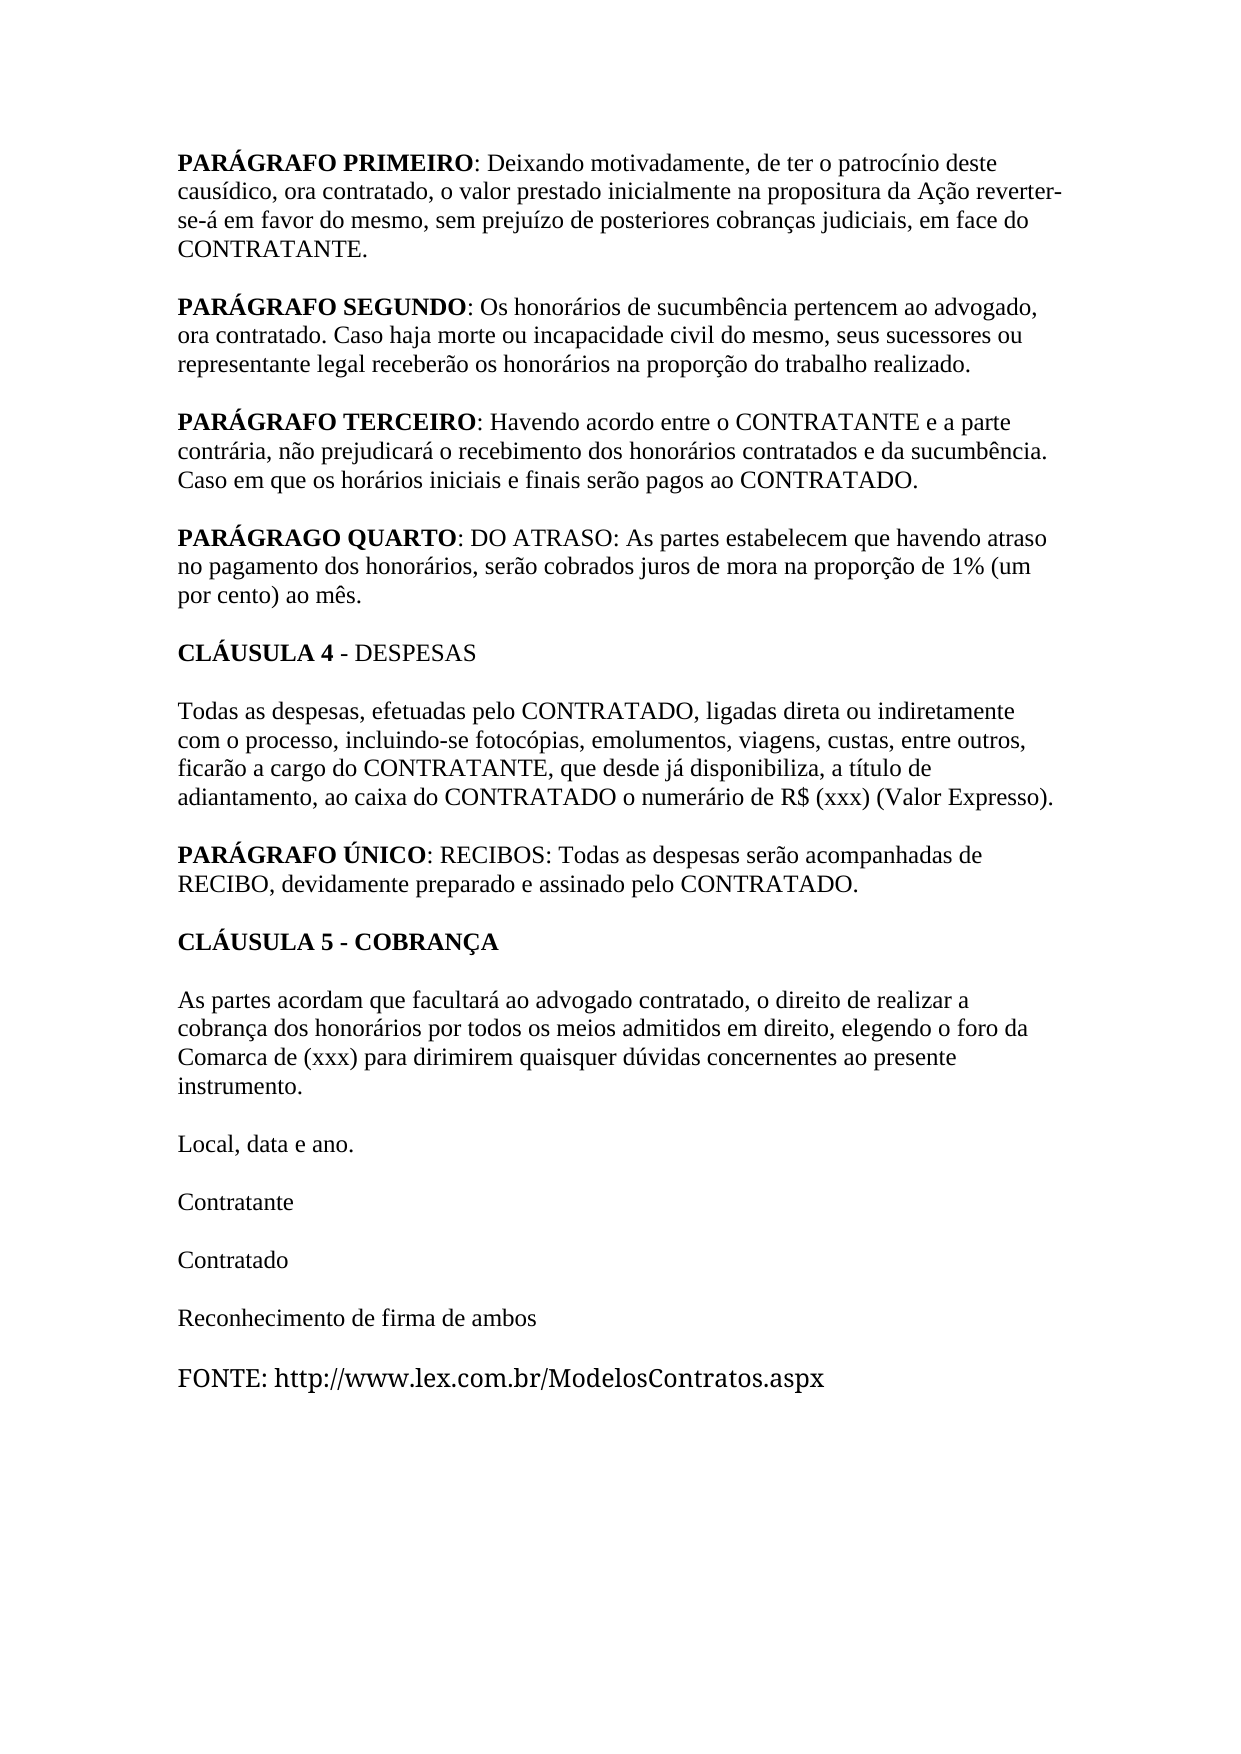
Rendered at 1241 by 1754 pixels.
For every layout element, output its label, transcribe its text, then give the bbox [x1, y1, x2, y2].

text Reconhecimento de firma de ambos [177, 1303, 1063, 1331]
text PARÁGRAFO TERCEIRO: Havendo acordo entre o CONTRATANTE e a parte contrária, não prejudicará o recebimento dos honorários contratados e da sucumbência. Caso em que os horários iniciais e finais serão pagos ao CONTRATADO. [177, 407, 1063, 493]
text PARÁGRAFO PRIMEIRO: Deixando motivadamente, de ter o patrocínio deste causídico, ora contratado, o valor prestado inicialmente na propositura da Ação reverter-se-á em favor do mesmo, sem prejuízo de posteriores cobranças judiciais, em face do CONTRATANTE. [177, 148, 1063, 263]
text PARÁGRAFO ÚNICO: RECIBOS: Todas as despesas serão acompanhadas de RECIBO, devidamente preparado e assinado pelo CONTRATADO. [177, 840, 1063, 898]
text CLÁUSULA 4 - DESPESAS [177, 638, 1063, 667]
text PARÁGRAGO QUARTO: DO ATRASO: As partes estabelecem que havendo atraso no pagamento dos honorários, serão cobrados juros de mora na proporção de 1% (um por cento) ao mês. [177, 523, 1063, 609]
text Contratado [177, 1245, 1063, 1273]
text Todas as despesas, efetuadas pelo CONTRATADO, ligadas direta ou indiretamente com o processo, incluindo-se fotocópias, emolumentos, viagens, custas, entre outros, ficarão a cargo do CONTRATANTE, que desde já disponibiliza, a título de adiantamento, ao caixa do CONTRATADO o numerário de R$ (xxx) (Valor Expresso). [177, 696, 1063, 811]
text FONTE: http://www.lex.com.br/ModelosContratos.aspx [177, 1361, 1063, 1394]
text Contratante [177, 1187, 1063, 1216]
text CLÁUSULA 5 - COBRANÇA [177, 927, 1063, 956]
text Local, data e ano. [177, 1129, 1063, 1158]
text PARÁGRAFO SEGUNDO: Os honorários de sucumbência pertencem ao advogado, ora contratado. Caso haja morte ou incapacidade civil do mesmo, seus sucessores ou representante legal receberão os honorários na proporção do trabalho realizado. [177, 292, 1063, 378]
text As partes acordam que facultará ao advogado contratado, o direito de realizar a cobrança dos honorários por todos os meios admitidos em direito, elegendo o foro da Comarca de (xxx) para dirimirem quaisquer dúvidas concernentes ao presente instrumento. [177, 985, 1063, 1100]
